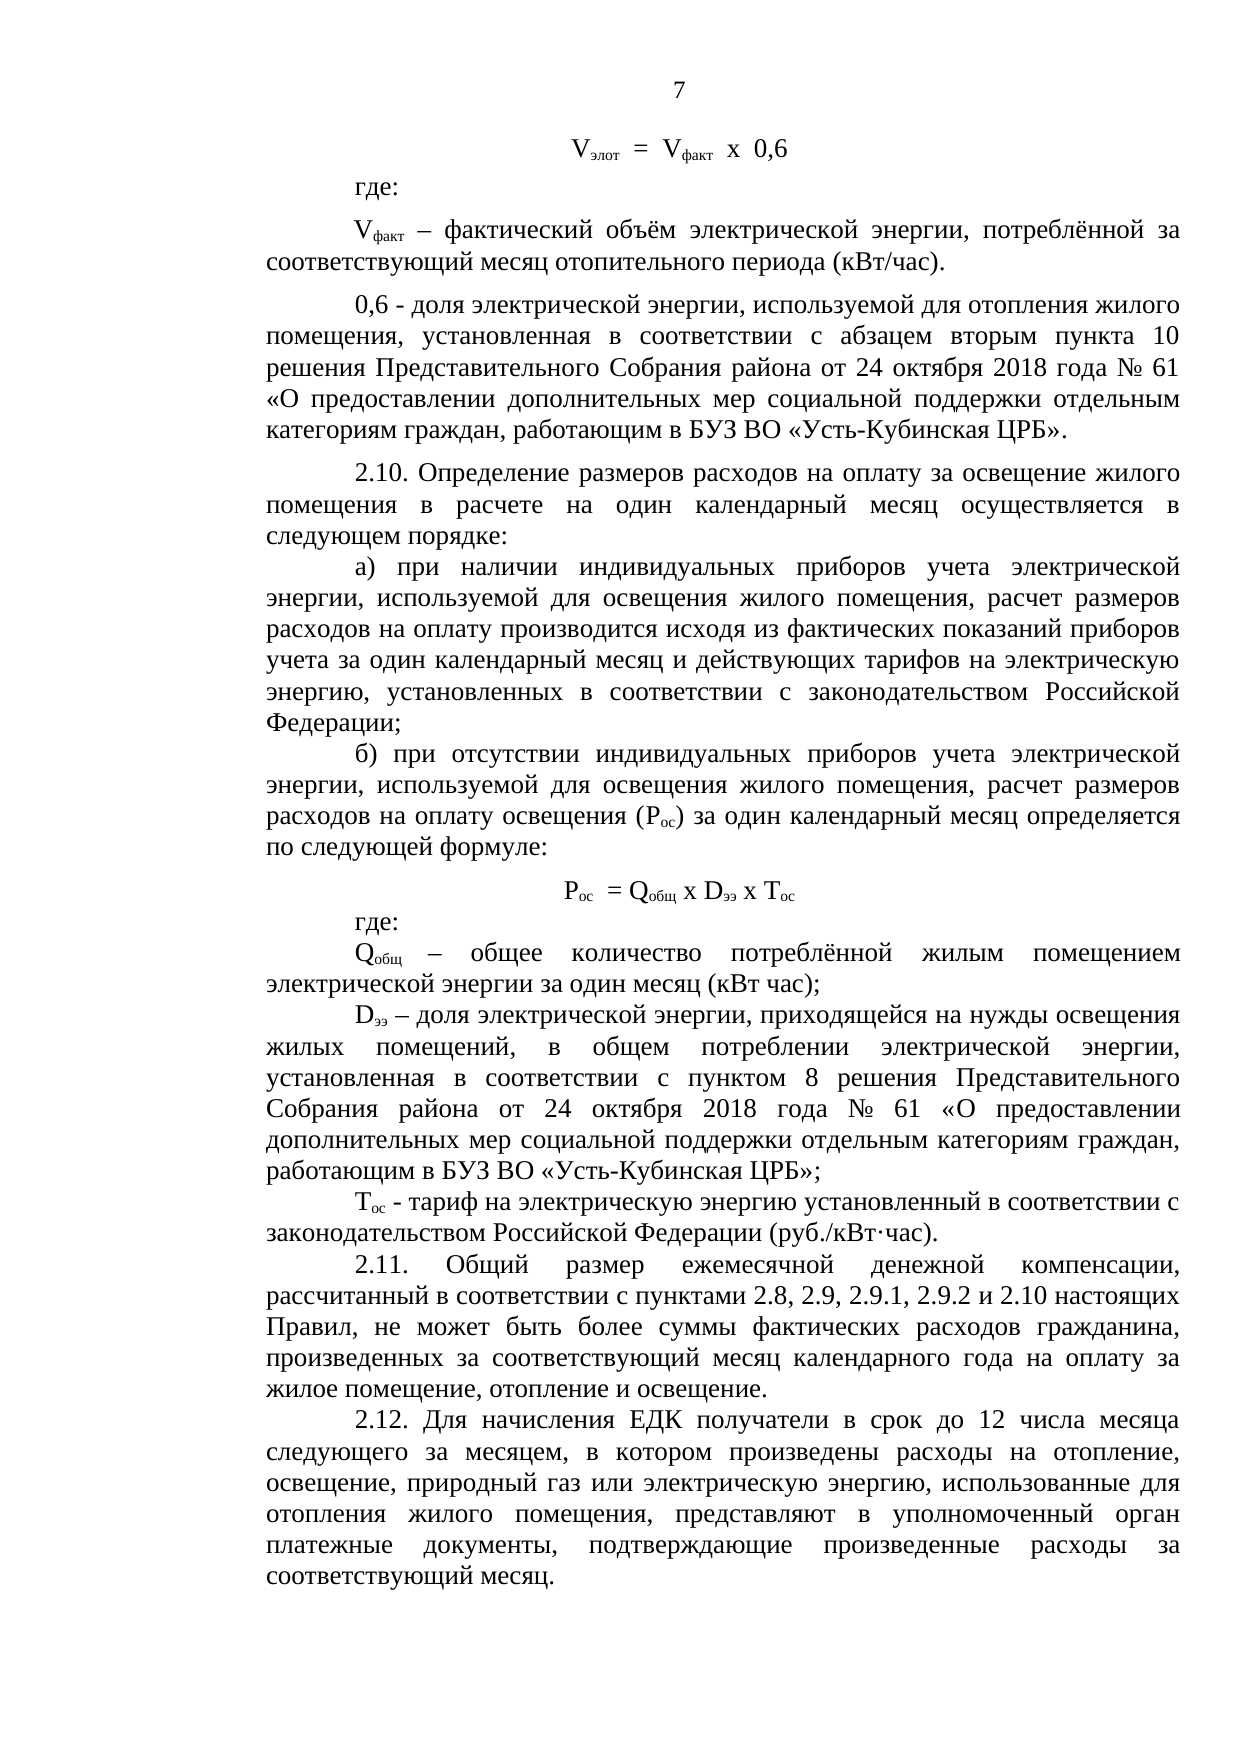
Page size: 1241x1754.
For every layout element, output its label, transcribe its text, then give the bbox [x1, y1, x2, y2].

text Тос - тариф на электрическую энергию установленный в соответствии с законодательством Российской Федерации (руб./кВт·час). [266, 1185, 1181, 1248]
text где: [266, 170, 1181, 201]
text Vэлот = Vфакт х 0,6 [177, 132, 1181, 164]
text Vфакт – фактический объём электрической энергии, потреблённой за соответствующий месяц отопительного периода (кВт/час). [266, 213, 1181, 276]
text 2.12. Для начисления ЕДК получатели в срок до 12 числа месяца следующего за месяцем, в котором произведены расходы на отопление, освещение, природный газ или электрическую энергию, использованные для отопления жилого помещения, представляют в уполномоченный орган платежные документы, подтверждающие произведенные расходы за соответствующий месяц. [266, 1403, 1181, 1590]
text где: [266, 905, 1181, 936]
text Dээ – доля электрической энергии, приходящейся на нужды освещения жилых помещений, в общем потреблении электрической энергии, установленная в соответствии с пунктом 8 решения Представительного Собрания района от 24 октября 2018 года № 61 «О предоставлении дополнительных мер социальной поддержки отдельным категориям граждан, работающим в БУЗ ВО «Усть-Кубинская ЦРБ»; [266, 998, 1181, 1185]
text б) при отсутствии индивидуальных приборов учета электрической энергии, используемой для освещения жилого помещения, расчет размеров расходов на оплату освещения (Pос) за один календарный месяц определяется по следующей формуле: [266, 737, 1181, 861]
text 2.10. Определение размеров расходов на оплату за освещение жилого помещения в расчете на один календарный месяц осуществляется в следующем порядке: [266, 457, 1181, 550]
text Pос = Qобщ х Dээ х Tос [177, 874, 1181, 905]
text а) при наличии индивидуальных приборов учета электрической энергии, используемой для освещения жилого помещения, расчет размеров расходов на оплату производится исходя из фактических показаний приборов учета за один календарный месяц и действующих тарифов на электрическую энергию, установленных в соответствии с законодательством Российской Федерации; [266, 550, 1181, 737]
text 2.11. Общий размер ежемесячной денежной компенсации, рассчитанный в соответствии с пунктами 2.8, 2.9, 2.9.1, 2.9.2 и 2.10 настоящих Правил, не может быть более суммы фактических расходов гражданина, произведенных за соответствующий месяц календарного года на оплату за жилое помещение, отопление и освещение. [266, 1248, 1181, 1403]
text Qобщ – общее количество потреблённой жилым помещением электрической энергии за один месяц (кВт час); [266, 936, 1181, 998]
text 0,6 - доля электрической энергии, используемой для отопления жилого помещения, установленная в соответствии с абзацем вторым пункта 10 решения Представительного Собрания района от 24 октября 2018 года № 61 «О предоставлении дополнительных мер социальной поддержки отдельным категориям граждан, работающим в БУЗ ВО «Усть-Кубинская ЦРБ». [266, 288, 1181, 444]
